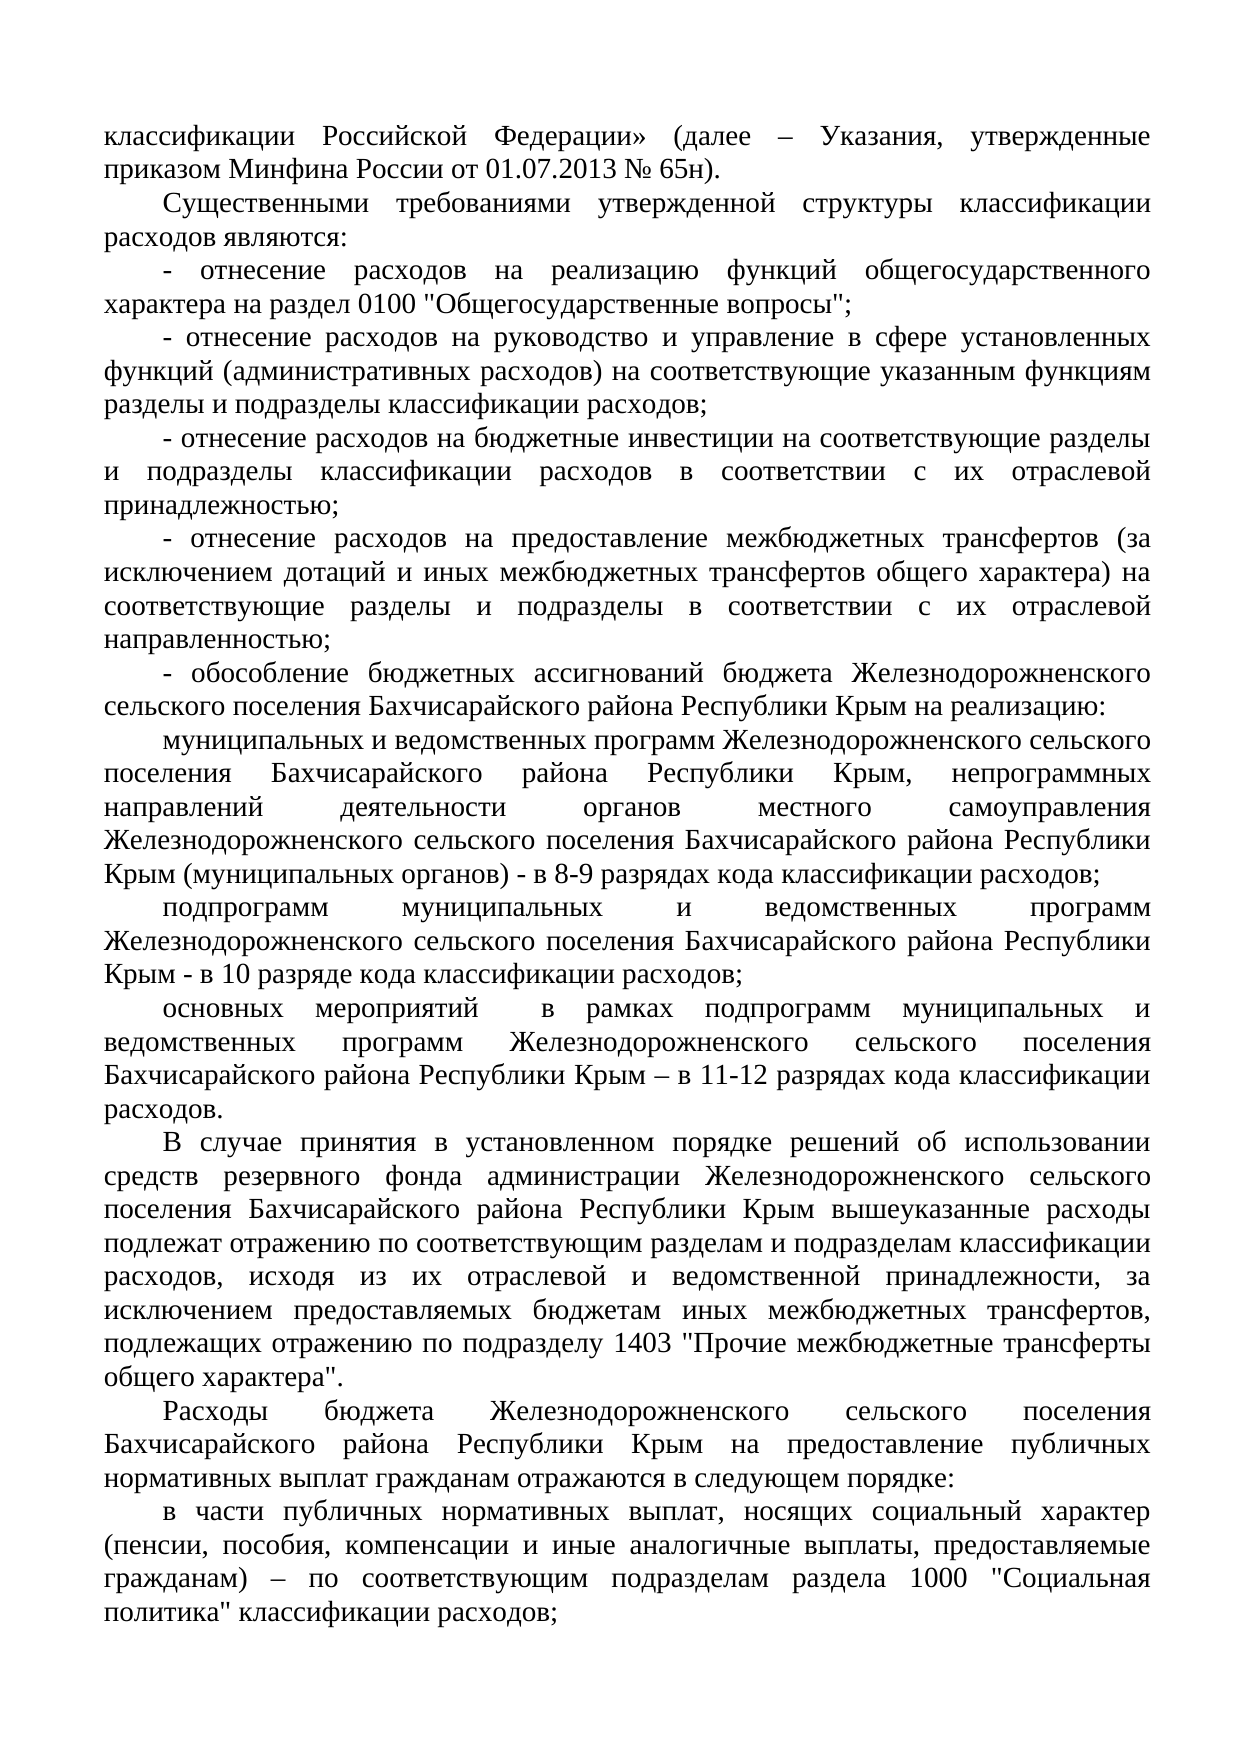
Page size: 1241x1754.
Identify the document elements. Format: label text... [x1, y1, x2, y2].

text подпрограмм муниципальных и ведомственных программ Железнодорожненского сельского поселения Бахчисарайского района Республики Крым - в 10 разряде кода классификации расходов; [103, 889, 1152, 990]
text - обособление бюджетных ассигнований бюджета Железнодорожненского сельского поселения Бахчисарайского района Республики Крым на реализацию: [103, 655, 1152, 722]
text основных мероприятий в рамках подпрограмм муниципальных и ведомственных программ Железнодорожненского сельского поселения Бахчисарайского района Республики Крым – в 11-12 разрядах кода классификации расходов. [103, 990, 1152, 1124]
text - отнесение расходов на предоставление межбюджетных трансфертов (за исключением дотаций и иных межбюджетных трансфертов общего характера) на соответствующие разделы и подразделы в соответствии с их отраслевой направленностью; [103, 521, 1152, 655]
text - отнесение расходов на реализацию функций общегосударственного характера на раздел 0100 "Общегосударственные вопросы"; [103, 252, 1152, 319]
text В случае принятия в установленном порядке решений об использовании средств резервного фонда администрации Железнодорожненского сельского поселения Бахчисарайского района Республики Крым вышеуказанные расходы подлежат отражению по соответствующим разделам и подразделам классификации расходов, исходя из их отраслевой и ведомственной принадлежности, за исключением предоставляемых бюджетам иных межбюджетных трансфертов, подлежащих отражению по подразделу 1403 "Прочие межбюджетные трансферты общего характера". [103, 1124, 1152, 1393]
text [103, 118, 1152, 185]
text Существенными требованиями утвержденной структуры классификации расходов являются: [103, 185, 1152, 252]
text в части публичных нормативных выплат, носящих социальный характер (пенсии, пособия, компенсации и иные аналогичные выплаты, предоставляемые гражданам) – по соответствующим подразделам раздела 1000 "Социальная политика" классификации расходов; [103, 1493, 1152, 1627]
text - отнесение расходов на руководство и управление в сфере установленных функций (административных расходов) на соответствующие указанным функциям разделы и подразделы классификации расходов; [103, 319, 1152, 420]
text муниципальных и ведомственных программ Железнодорожненского сельского поселения Бахчисарайского района Республики Крым, непрограммных направлений деятельности органов местного самоуправления Железнодорожненского сельского поселения Бахчисарайского района Республики Крым (муниципальных органов) - в 8-9 разрядах кода классификации расходов; [103, 722, 1152, 889]
text - отнесение расходов на бюджетные инвестиции на соответствующие разделы и подразделы классификации расходов в соответствии с их отраслевой принадлежностью; [103, 420, 1152, 521]
text Расходы бюджета Железнодорожненского сельского поселения Бахчисарайского района Республики Крым на предоставление публичных нормативных выплат гражданам отражаются в следующем порядке: [103, 1393, 1152, 1493]
